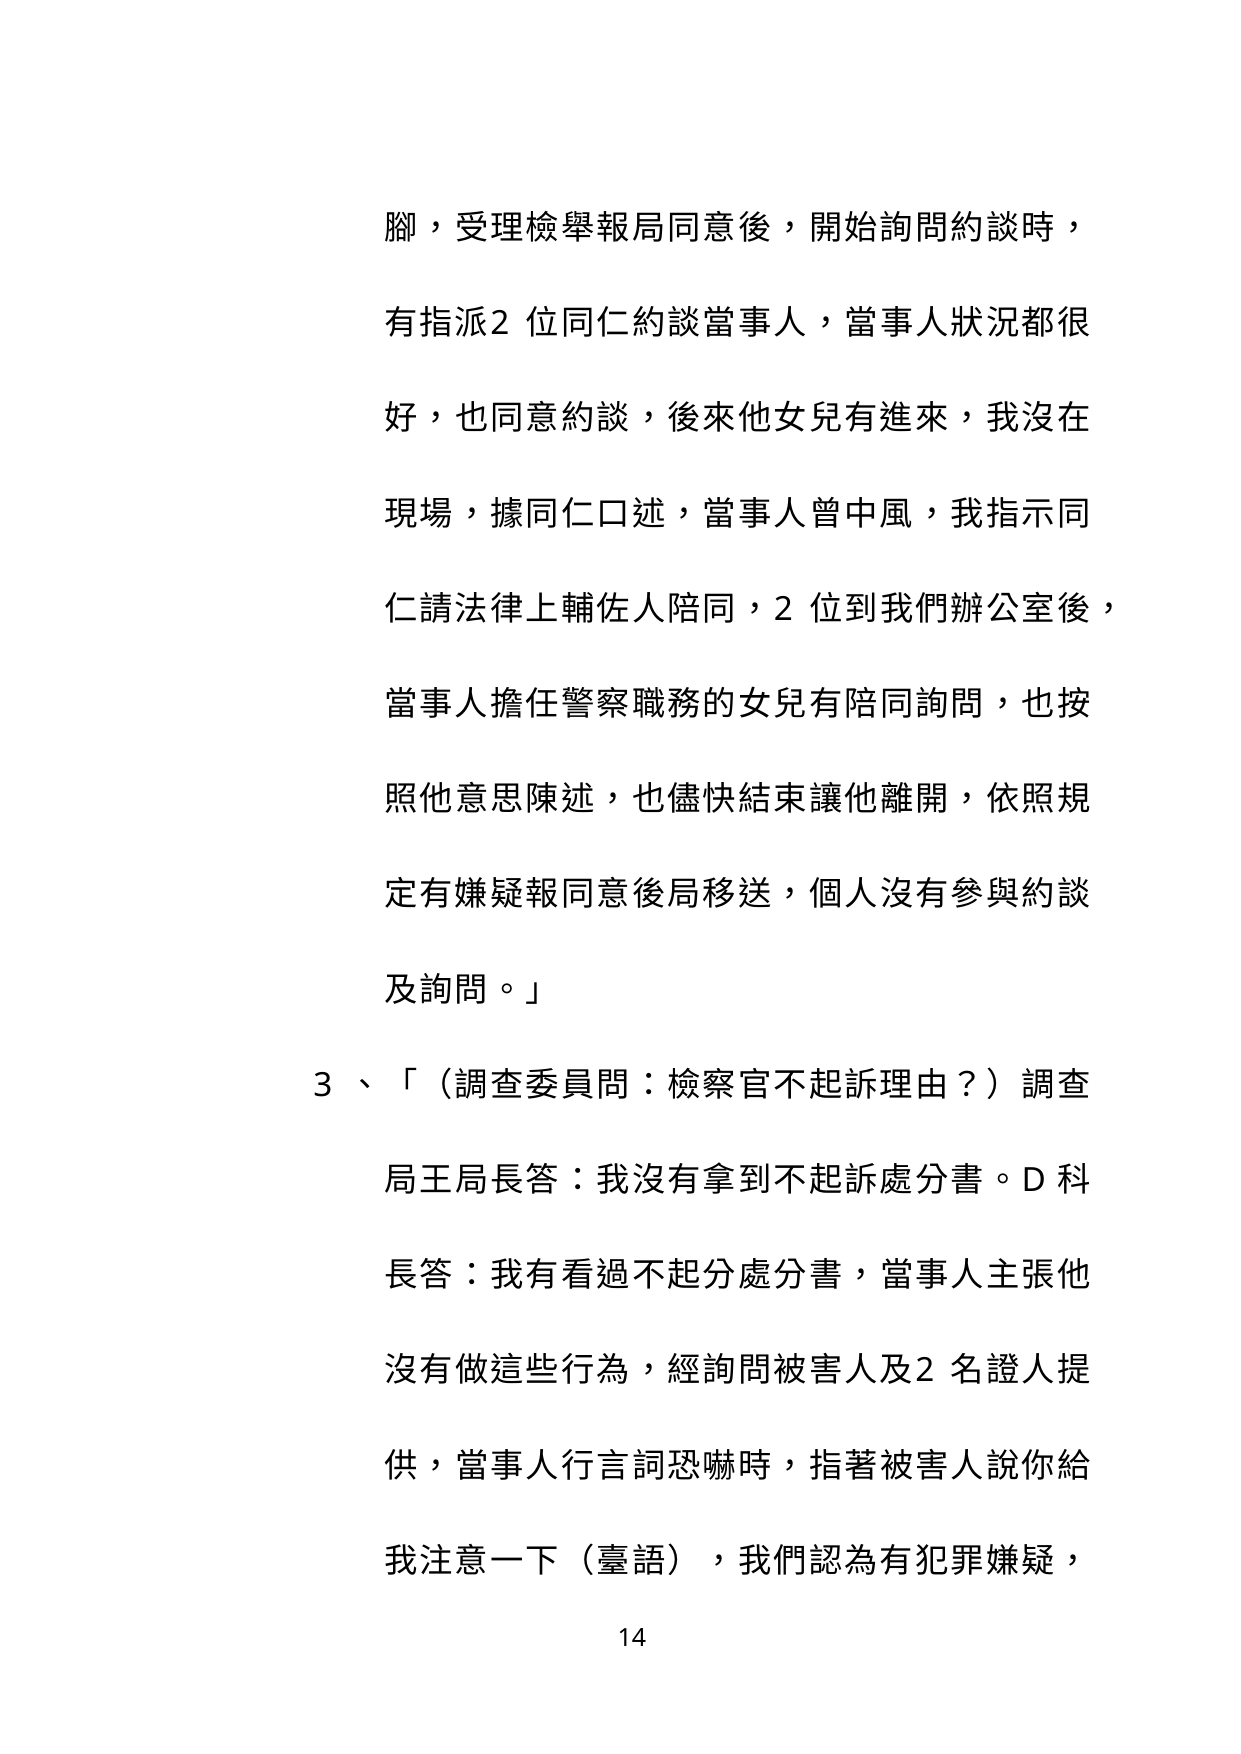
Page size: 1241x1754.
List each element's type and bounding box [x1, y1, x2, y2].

subtitle [296, 1034, 1092, 1605]
subtitle [296, 177, 1092, 1034]
